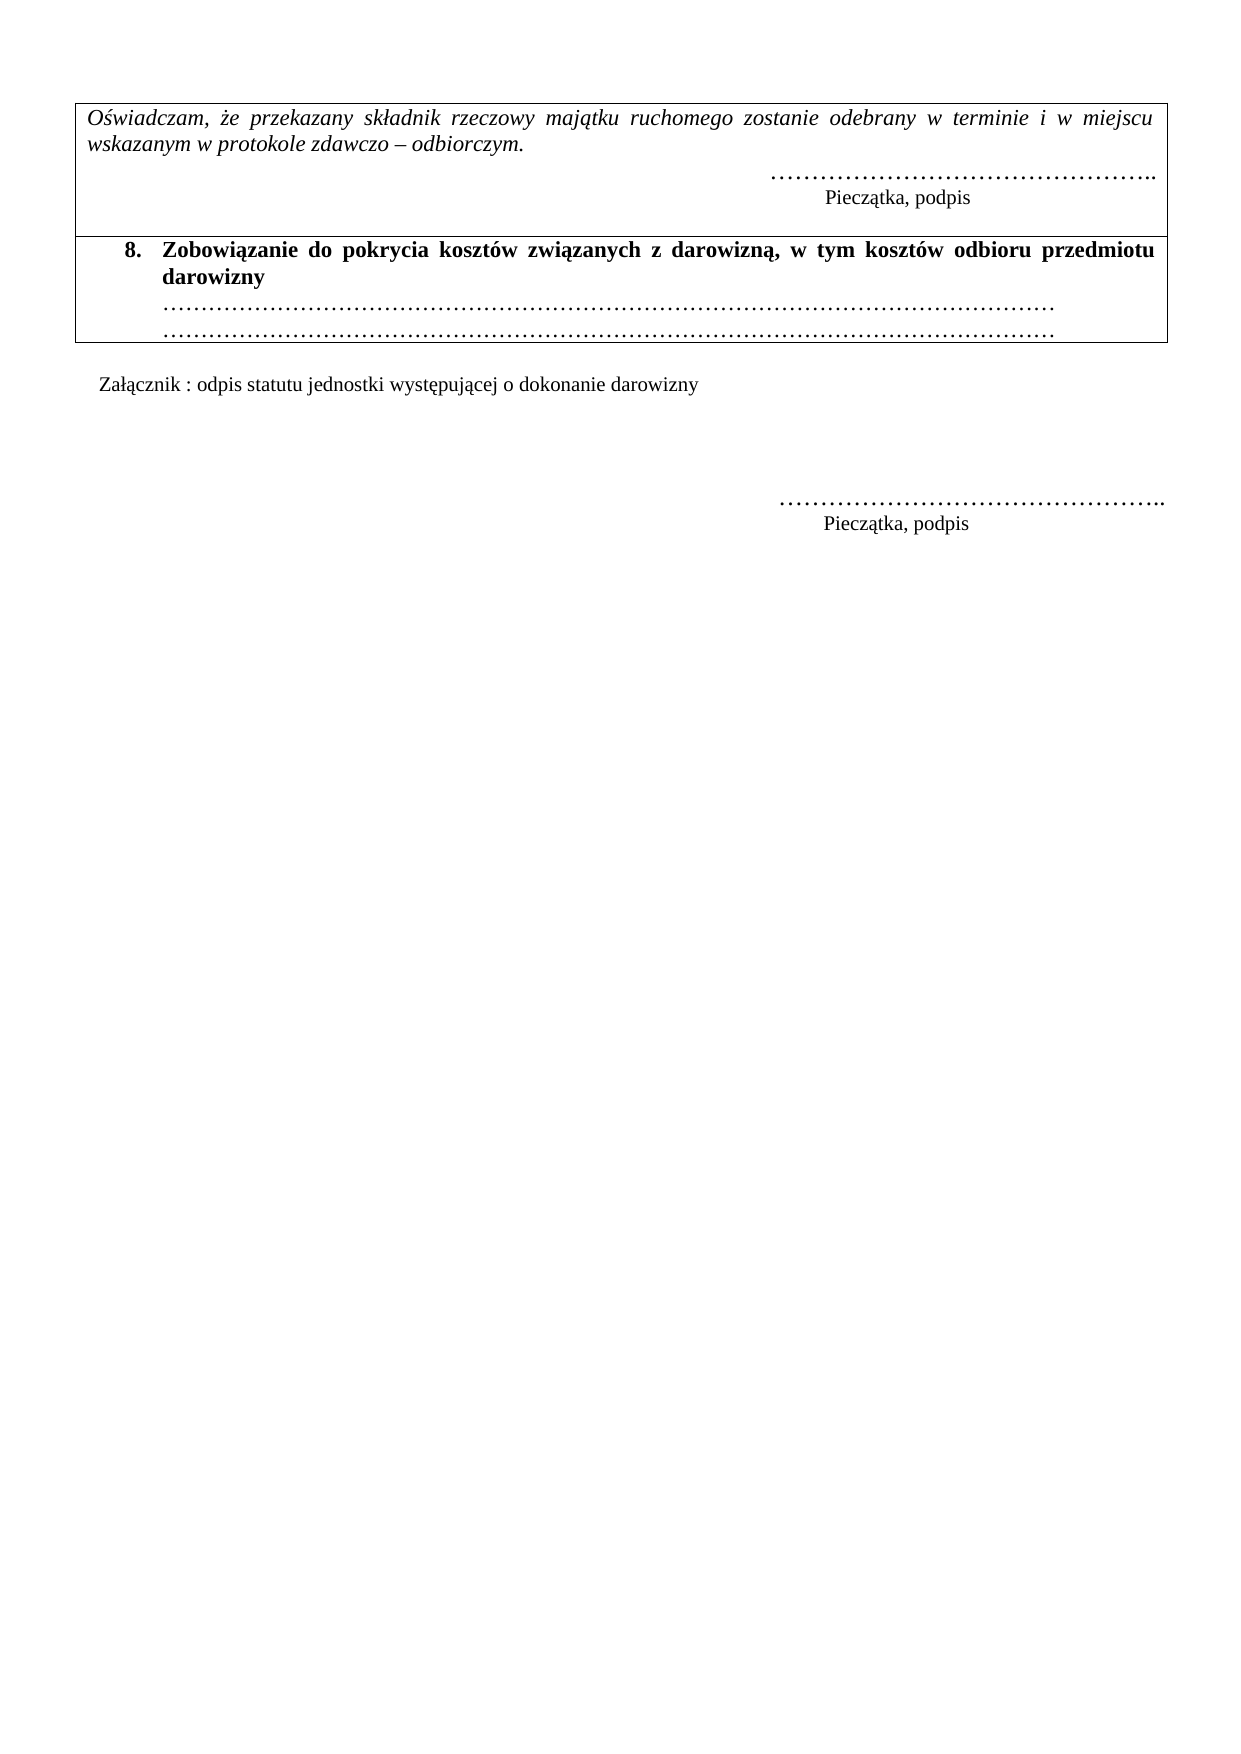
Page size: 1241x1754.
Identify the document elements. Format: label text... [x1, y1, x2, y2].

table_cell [76, 104, 1167, 236]
text Załącznik : odpis statutu jednostki występującej o dokonanie darowizny [75, 372, 1165, 396]
text ……………………………………….. [75, 482, 1165, 511]
table_cell Zobowiązanie do pokrycia kosztów związanych z darowizną, w tym kosztów odbioru przedmiotu darowizny ……………………………………………………………………………………………………… ……………………………………………………………………………………………………… [76, 237, 1167, 342]
text Pieczątka, podpis [75, 511, 1165, 535]
